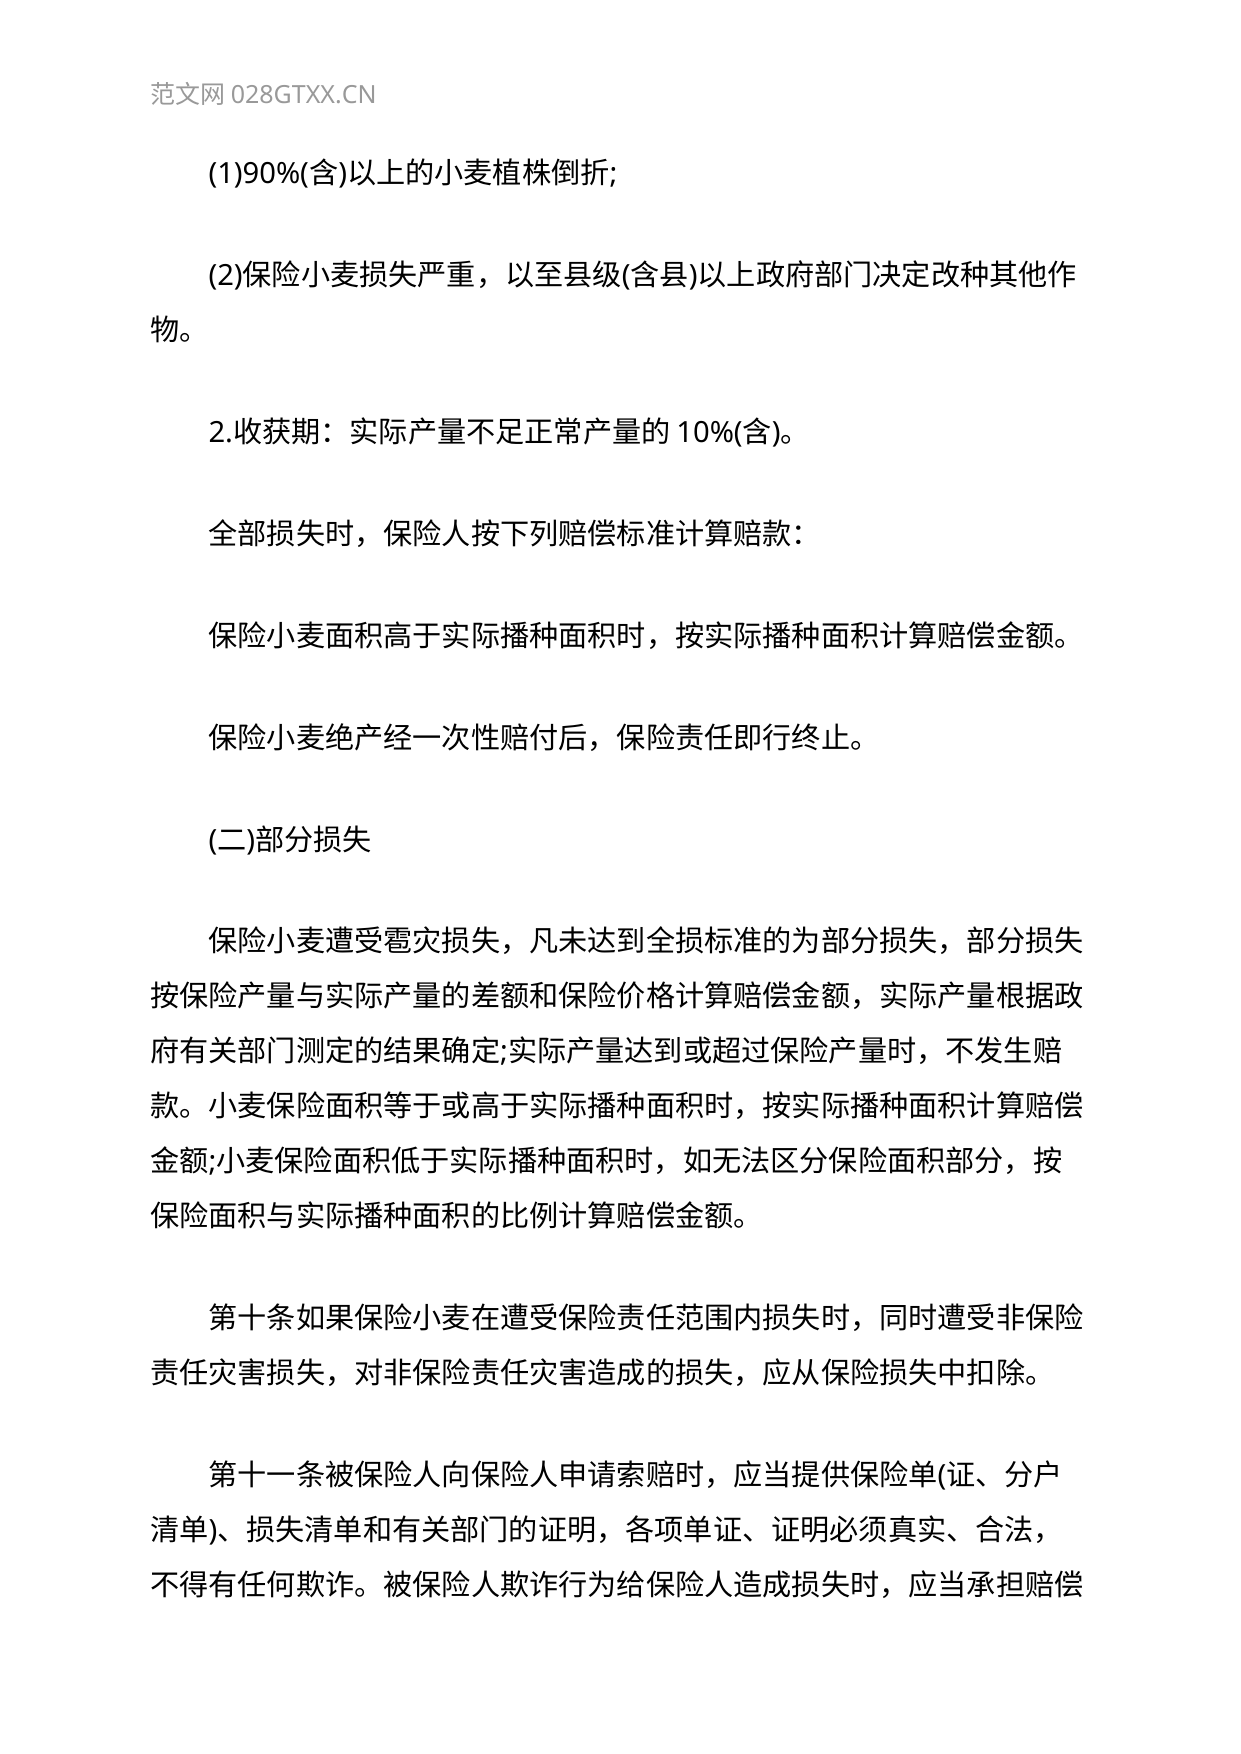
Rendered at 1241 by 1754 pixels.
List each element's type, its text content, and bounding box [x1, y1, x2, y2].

text 保险小麦遭受雹灾损失，凡未达到全损标准的为部分损失，部分损失按保险产量与实际产量的差额和保险价格计算赔偿金额，实际产量根据政府有关部门测定的结果确定;实际产量达到或超过保险产量时，不发生赔款。小麦保险面积等于或高于实际播种面积时，按实际播种面积计算赔偿金额;小麦保险面积低于实际播种面积时，如无法区分保险面积部分，按保险面积与实际播种面积的比例计算赔偿金额。 [150, 918, 1090, 1235]
text 第十条如果保险小麦在遭受保险责任范围内损失时，同时遭受非保险责任灾害损失，对非保险责任灾害造成的损失，应从保险损失中扣除。 [150, 1294, 1090, 1392]
text (2)保险小麦损失严重，以至县级(含县)以上政府部门决定改种其他作物。 [150, 252, 1090, 349]
text 2.收获期：实际产量不足正常产量的10%(含)。 [150, 409, 1090, 451]
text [150, 1451, 1090, 1603]
text (1)90%(含)以上的小麦植株倒折; [150, 150, 1090, 192]
text 全部损失时，保险人按下列赔偿标准计算赔款： [150, 511, 1090, 553]
text 保险小麦面积高于实际播种面积时，按实际播种面积计算赔偿金额。 [150, 612, 1090, 655]
text 保险小麦绝产经一次性赔付后，保险责任即行终止。 [150, 714, 1090, 757]
text (二)部分损失 [150, 816, 1090, 858]
